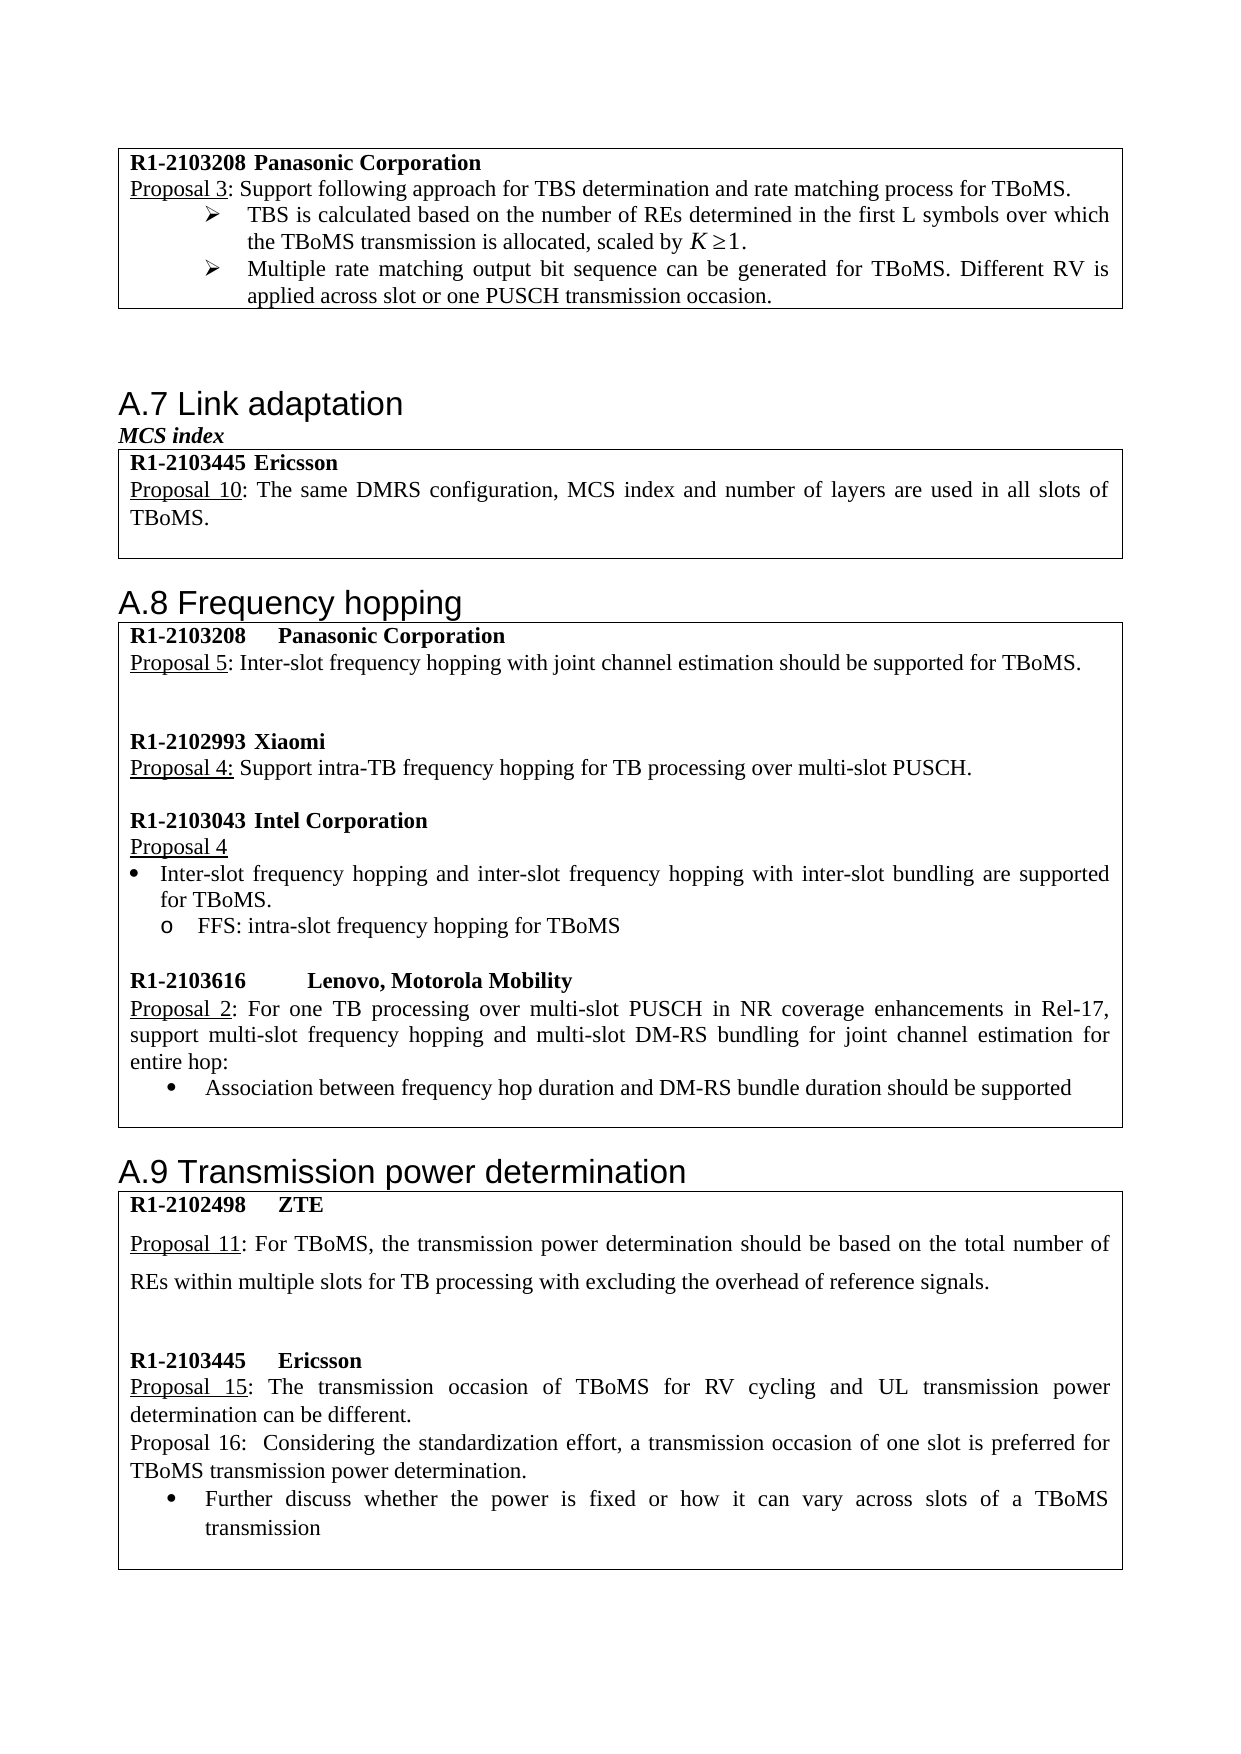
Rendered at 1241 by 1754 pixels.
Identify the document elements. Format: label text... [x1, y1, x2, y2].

subtitle A.8 Frequency hopping [118, 583, 1122, 622]
table_header R1-2103445 Ericsson Proposal 10: The same DMRS configuration, MCS index and number of layers are used in all slots of TBoMS. [119, 450, 1122, 558]
subtitle A.7 Link adaptation [118, 384, 1122, 422]
subtitle A.9 Transmission power determination [118, 1152, 1122, 1191]
text MCS index [118, 422, 1122, 448]
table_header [119, 149, 1122, 308]
table_header R1-2103208 Panasonic Corporation Proposal 5: Inter-slot frequency hopping with joint channel estimation should be supported for TBoMS. R1-2102993 Xiaomi Proposal 4: Support intra-TB frequency hopping for TB processing over multi-slot PUSCH. R1-2103043 Intel Corporation Proposal 4 Inter-slot frequency hopping and inter-slot frequency hopping with inter-slot bundling are supported for TBoMS. FFS: intra-slot frequency hopping for TBoMS R1-2103616 Lenovo, Motorola Mobility Proposal 2: For one TB processing over multi-slot PUSCH in NR coverage enhancements in Rel-17, support multi-slot frequency hopping and multi-slot DM-RS bundling for joint channel estimation for entire hop: Association between frequency hop duration and DM-RS bundle duration should be supported [119, 623, 1122, 1127]
table_header R1-2102498 ZTE Proposal 11: For TBoMS, the transmission power determination should be based on the total number of REs within multiple slots for TB processing with excluding the overhead of reference signals. R1-2103445 Ericsson Proposal 15: The transmission occasion of TBoMS for RV cycling and UL transmission power determination can be different. Proposal 16: Considering the standardization effort, a transmission occasion of one slot is preferred for TBoMS transmission power determination. Further discuss whether the power is fixed or how it can vary across slots of a TBoMS transmission [119, 1192, 1122, 1568]
